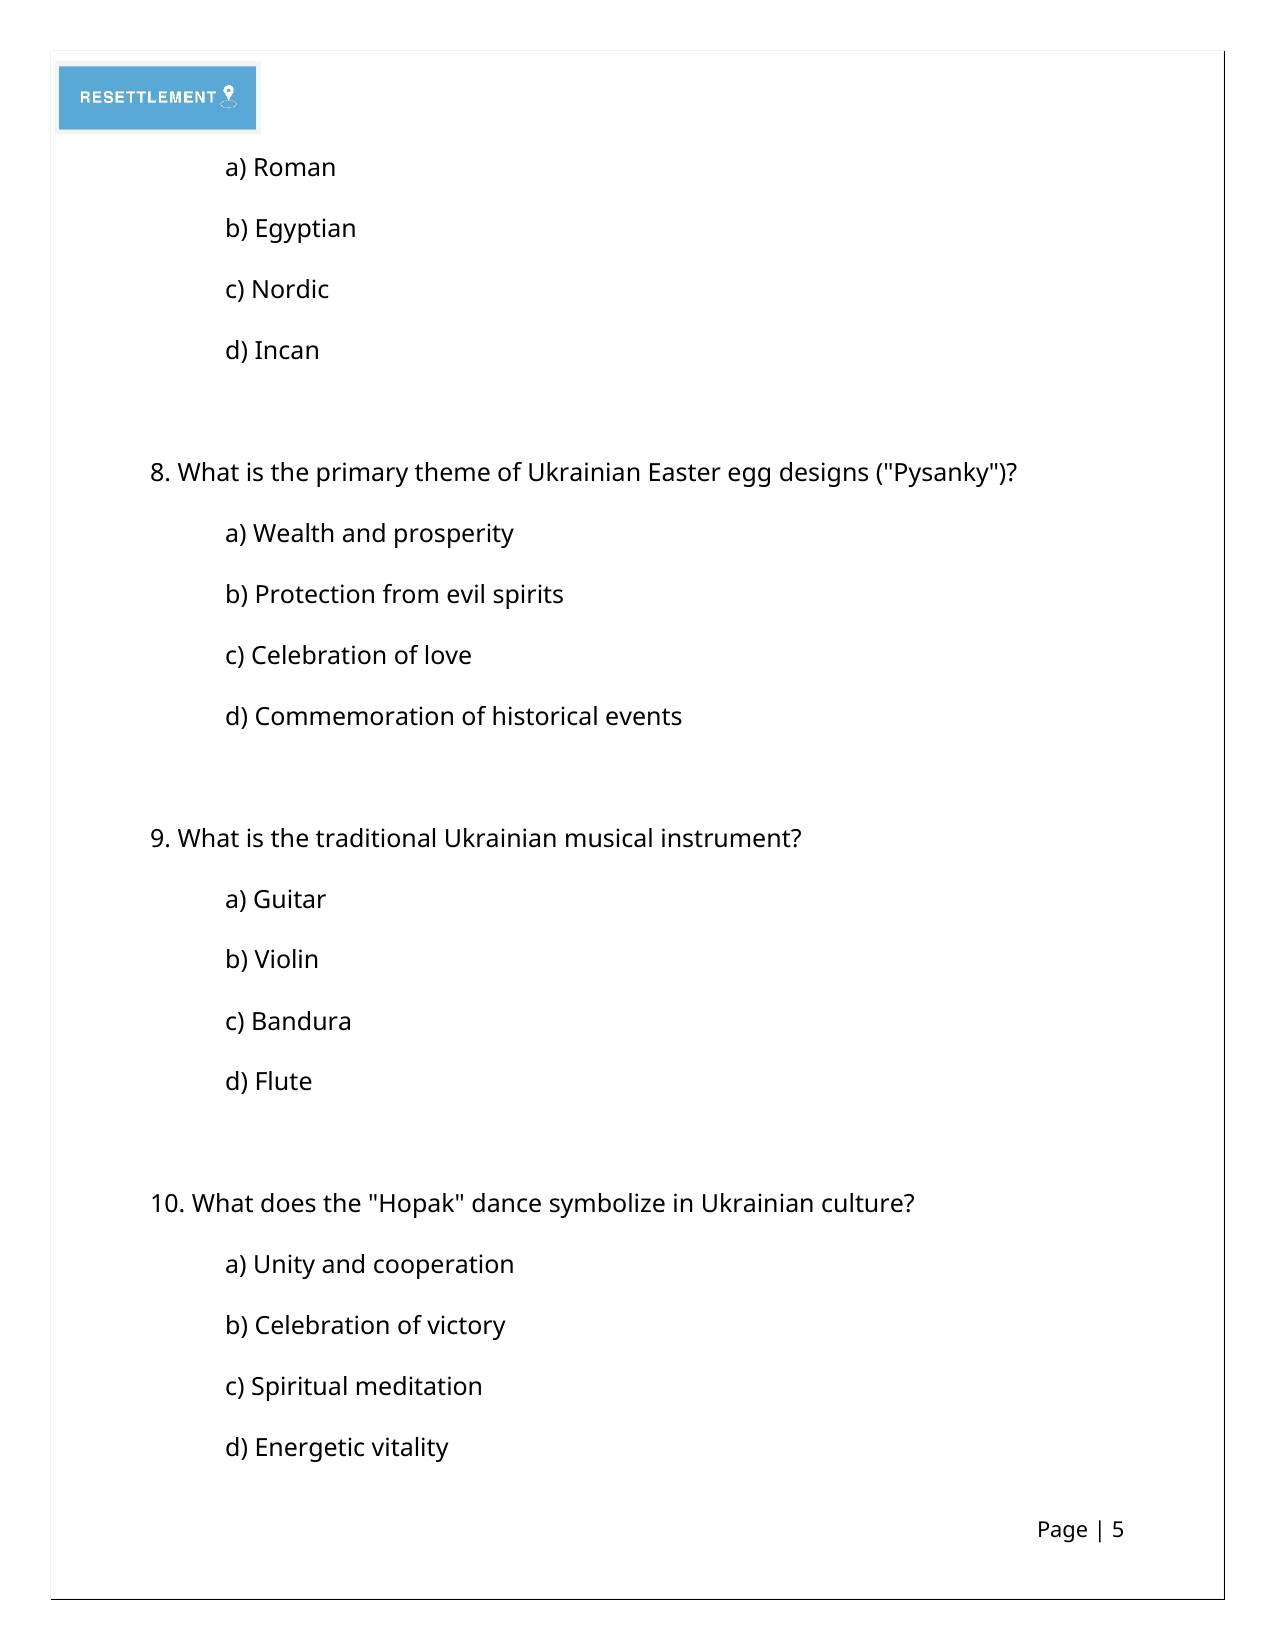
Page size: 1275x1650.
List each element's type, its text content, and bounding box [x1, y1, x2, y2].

text a) Wealth and prosperity [225, 516, 1124, 550]
text b) Egyptian [225, 211, 1124, 245]
text b) Celebration of victory [225, 1308, 1124, 1342]
text b) Protection from evil spirits [225, 577, 1124, 611]
text d) Commemoration of historical events [225, 698, 1124, 732]
text c) Bandura [225, 1003, 1124, 1037]
text c) Celebration of love [225, 637, 1124, 672]
text d) Incan [225, 333, 1124, 367]
text a) Roman [225, 150, 1124, 184]
text a) Guitar [225, 881, 1124, 915]
text d) Energetic vitality [225, 1430, 1124, 1464]
text a) Unity and cooperation [225, 1247, 1124, 1281]
text 8. What is the primary theme of Ukrainian Easter egg designs ("Pysanky")? [150, 455, 1124, 489]
text b) Violin [225, 942, 1124, 976]
text 9. What is the traditional Ukrainian musical instrument? [150, 820, 1124, 854]
picture [54, 61, 261, 134]
text c) Nordic [225, 272, 1124, 306]
text c) Spiritual meditation [225, 1369, 1124, 1403]
text 10. What does the "Hopak" dance symbolize in Ukrainian culture? [150, 1186, 1124, 1220]
text d) Flute [225, 1064, 1124, 1098]
